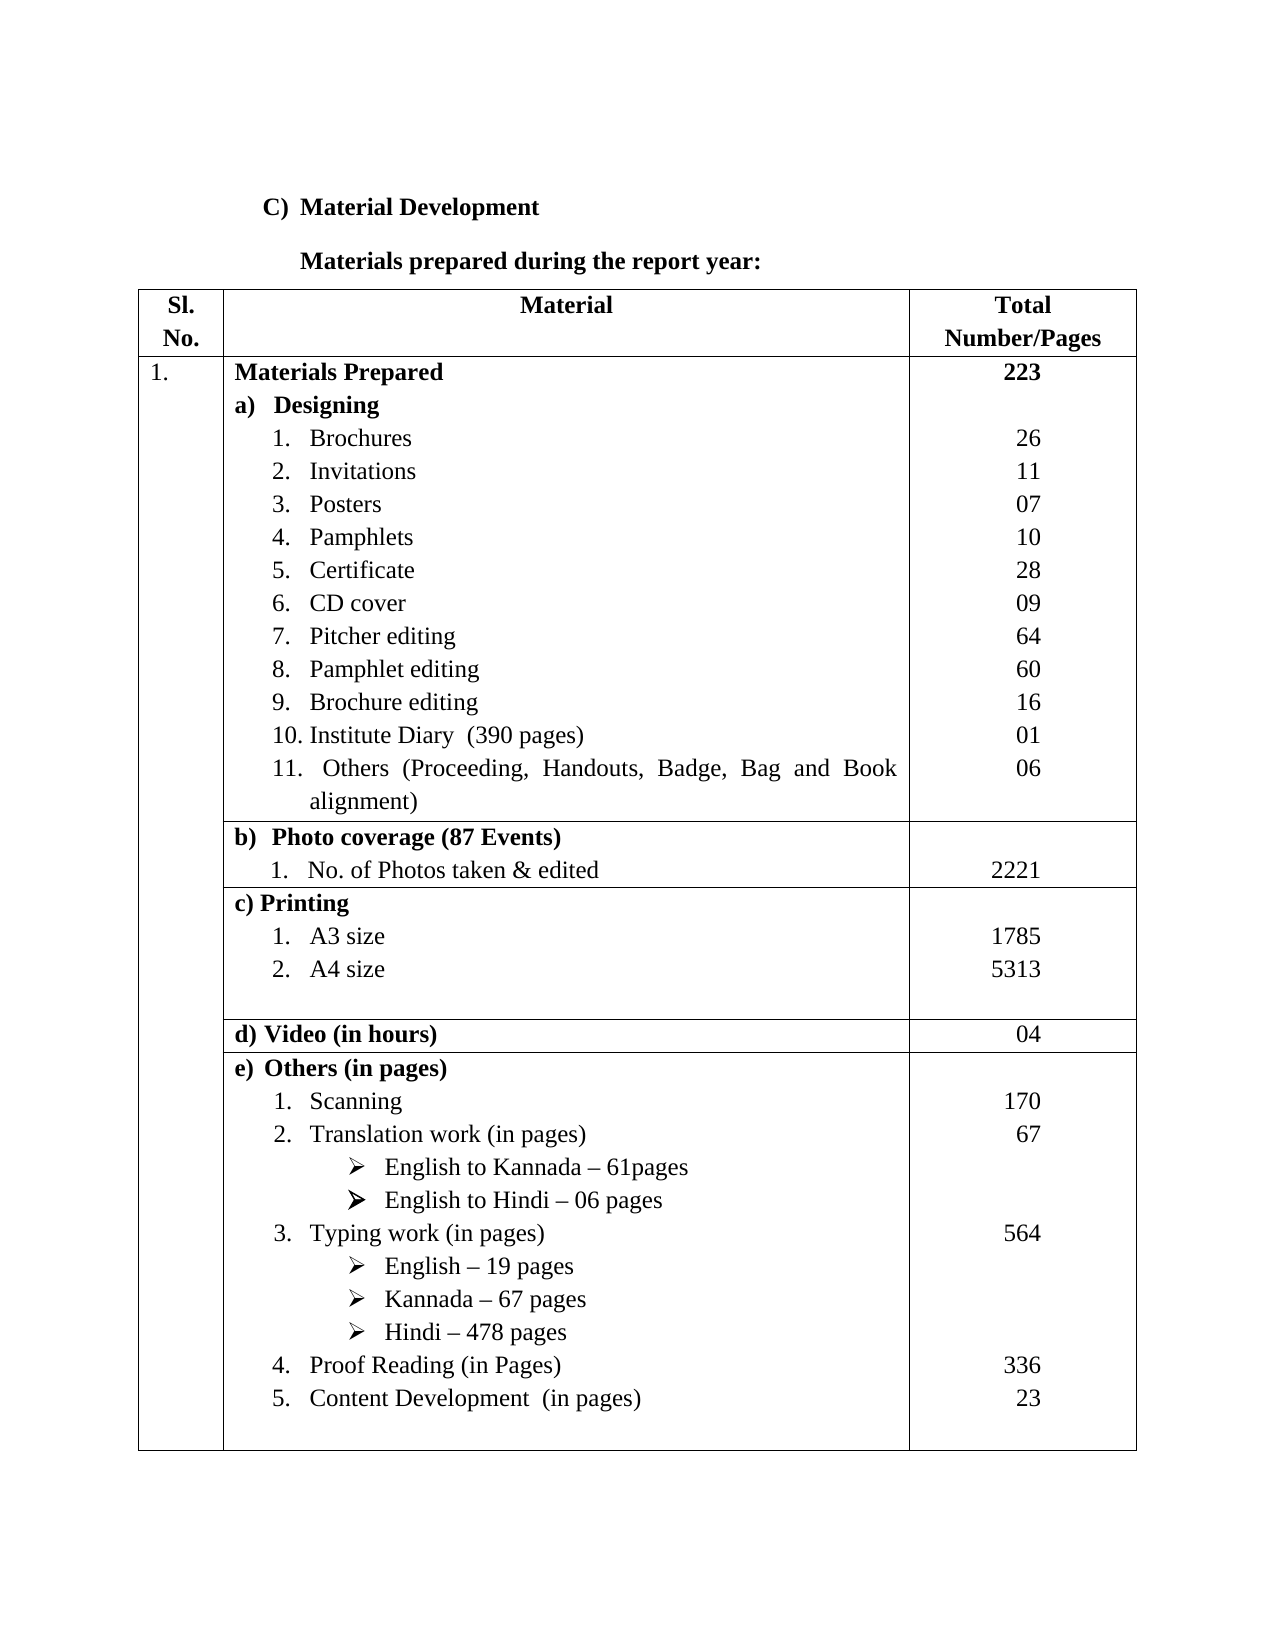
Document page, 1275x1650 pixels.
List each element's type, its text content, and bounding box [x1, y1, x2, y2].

table_cell 223 26 11 07 10 28 09 64 60 16 01 06 [910, 357, 1136, 821]
table_cell c) Printing A3 size A4 size [224, 888, 909, 1018]
table_cell 170 67 564 336 23 [910, 1053, 1136, 1449]
table_cell 2221 [910, 822, 1136, 887]
text Materials prepared during the report year: [225, 246, 1125, 275]
table_cell 1785 5313 [910, 888, 1136, 1018]
table_cell Others (in pages) Scanning Translation work (in pages) English to Kannada – 61pages English to Hindi – 06 pages Typing work (in pages) English – 19 pages Kannada – 67 pages Hindi – 478 pages Proof Reading (in Pages) Content Development (in pages) [224, 1053, 909, 1449]
list Material Development [262, 192, 1125, 221]
table_cell 1. [139, 357, 223, 1449]
table_header Total Number/Pages [910, 290, 1136, 356]
table_cell Video (in hours) [224, 1020, 909, 1052]
table_header Material [224, 290, 909, 356]
table_cell Materials Prepared Designing Brochures Invitations Posters Pamphlets Certificate CD cover Pitcher editing Pamphlet editing Brochure editing Institute Diary (390 pages) Others (Proceeding, Handouts, Badge, Bag and Book alignment) [224, 357, 909, 821]
table_cell 04 [910, 1020, 1136, 1052]
table_cell Photo coverage (87 Events) No. of Photos taken & edited [224, 822, 909, 887]
table_header Sl. No. [139, 290, 223, 356]
